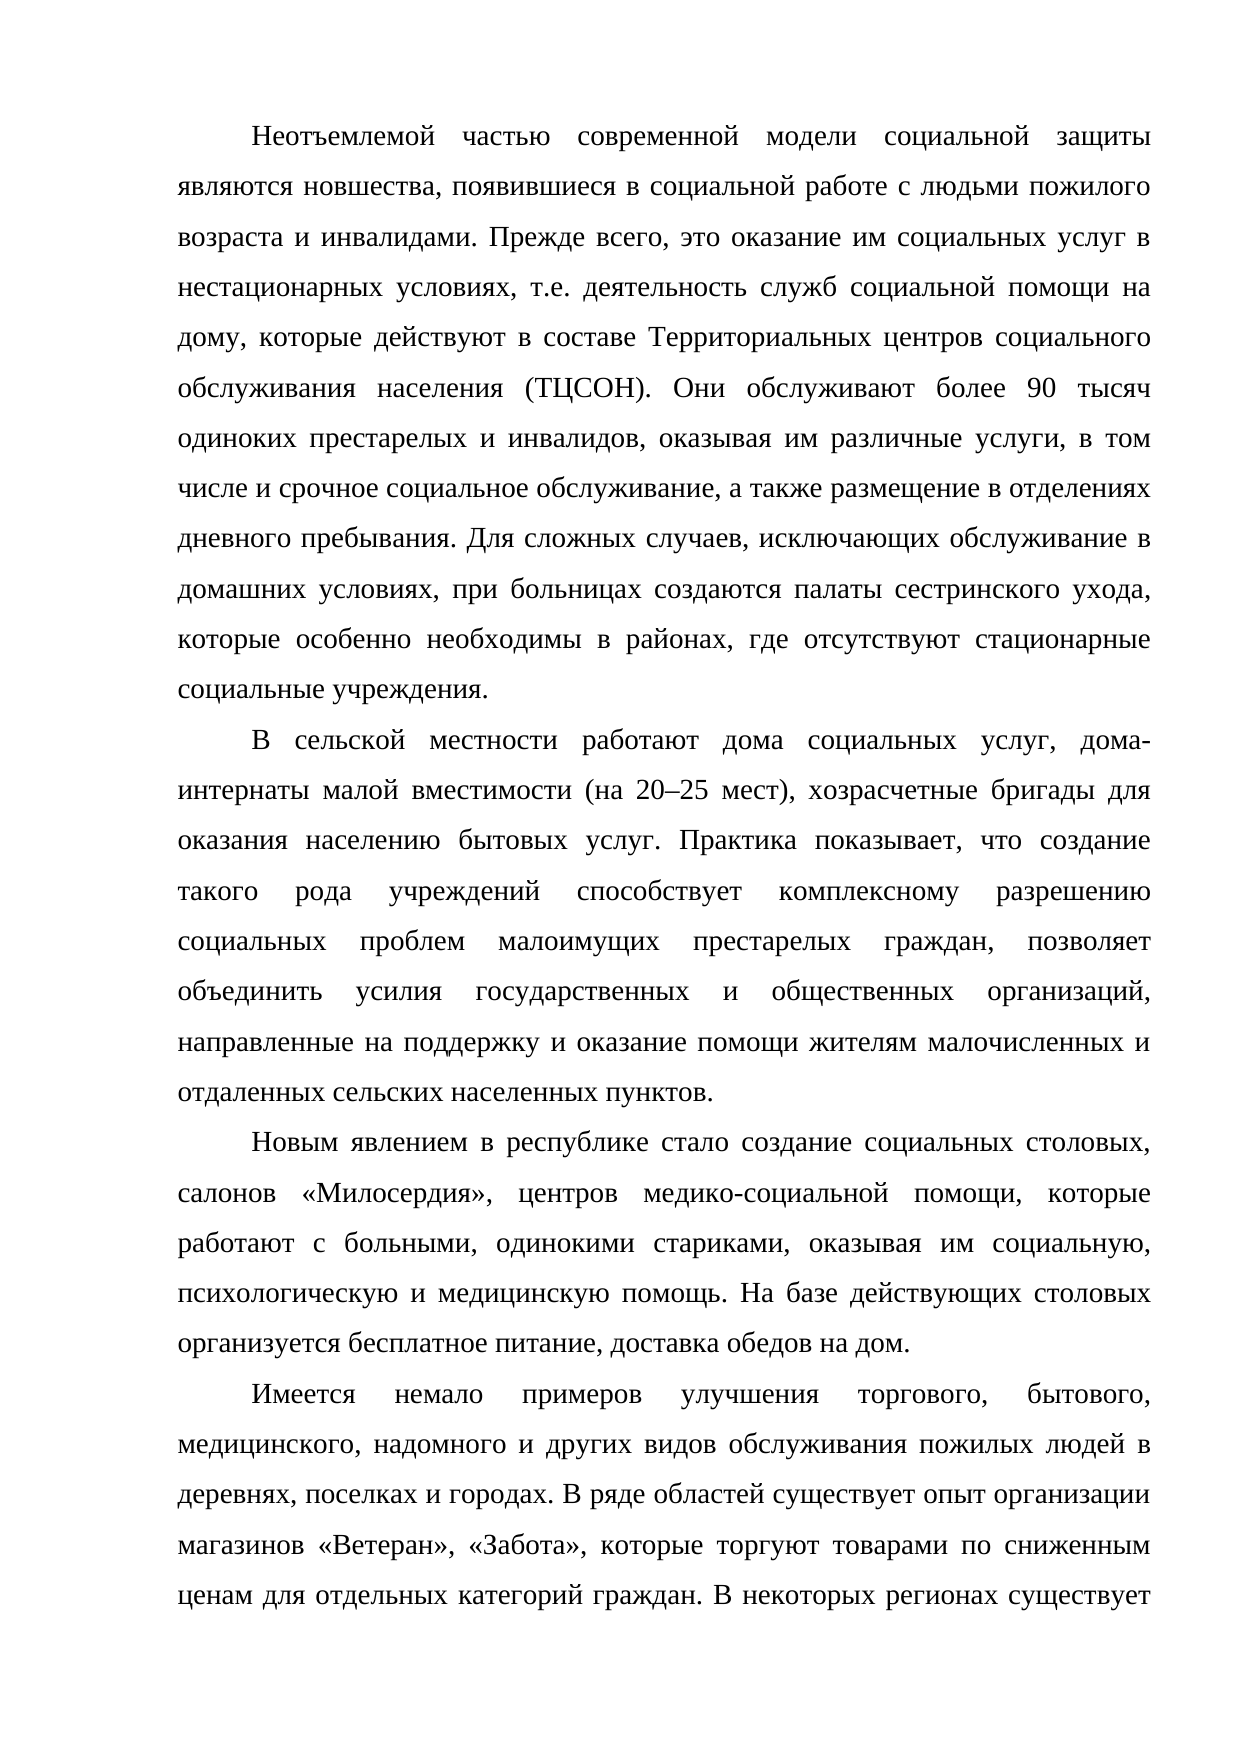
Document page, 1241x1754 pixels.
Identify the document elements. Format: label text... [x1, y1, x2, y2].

text В сельской местности работают дома социальных услуг, дома-интернаты малой вместимости (на 20–25 мест), хозрасчетные бригады для оказания населению бытовых услуг. Практика показывает, что создание такого рода учреждений способствует комплексному разрешению социальных проблем малоимущих престарелых граждан, позволяет объединить усилия государственных и общественных организаций, направленные на поддержку и оказание помощи жителям малочисленных и отдаленных сельских населенных пунктов. [177, 722, 1152, 1108]
text Новым явлением в республике стало создание социальных столовых, салонов «Милосердия», центров медико-социальной помощи, которые работают с больными, одинокими стариками, оказывая им социальную, психологическую и медицинскую помощь. На базе действующих столовых организуется бесплатное питание, доставка обедов на дом. [177, 1124, 1152, 1359]
text Неотъемлемой частью современной модели социальной защиты являются новшества, появившиеся в социальной работе с людьми пожилого возраста и инвалидами. Прежде всего, это оказание им социальных услуг в нестационарных условиях, т.е. деятельность служб социальной помощи на дому, которые действуют в составе Территориальных центров социального обслуживания населения (ТЦСОН). Они обслуживают более 90 тысяч одиноких престарелых и инвалидов, оказывая им различные услуги, в том числе и срочное социальное обслуживание, а также размещение в отделениях дневного пребывания. Для сложных случаев, исключающих обслуживание в домашних условиях, при больницах создаются палаты сестринского ухода, которые особенно необходимы в районах, где отсутствуют стационарные социальные учреждения. [177, 118, 1152, 705]
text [177, 1376, 1152, 1611]
